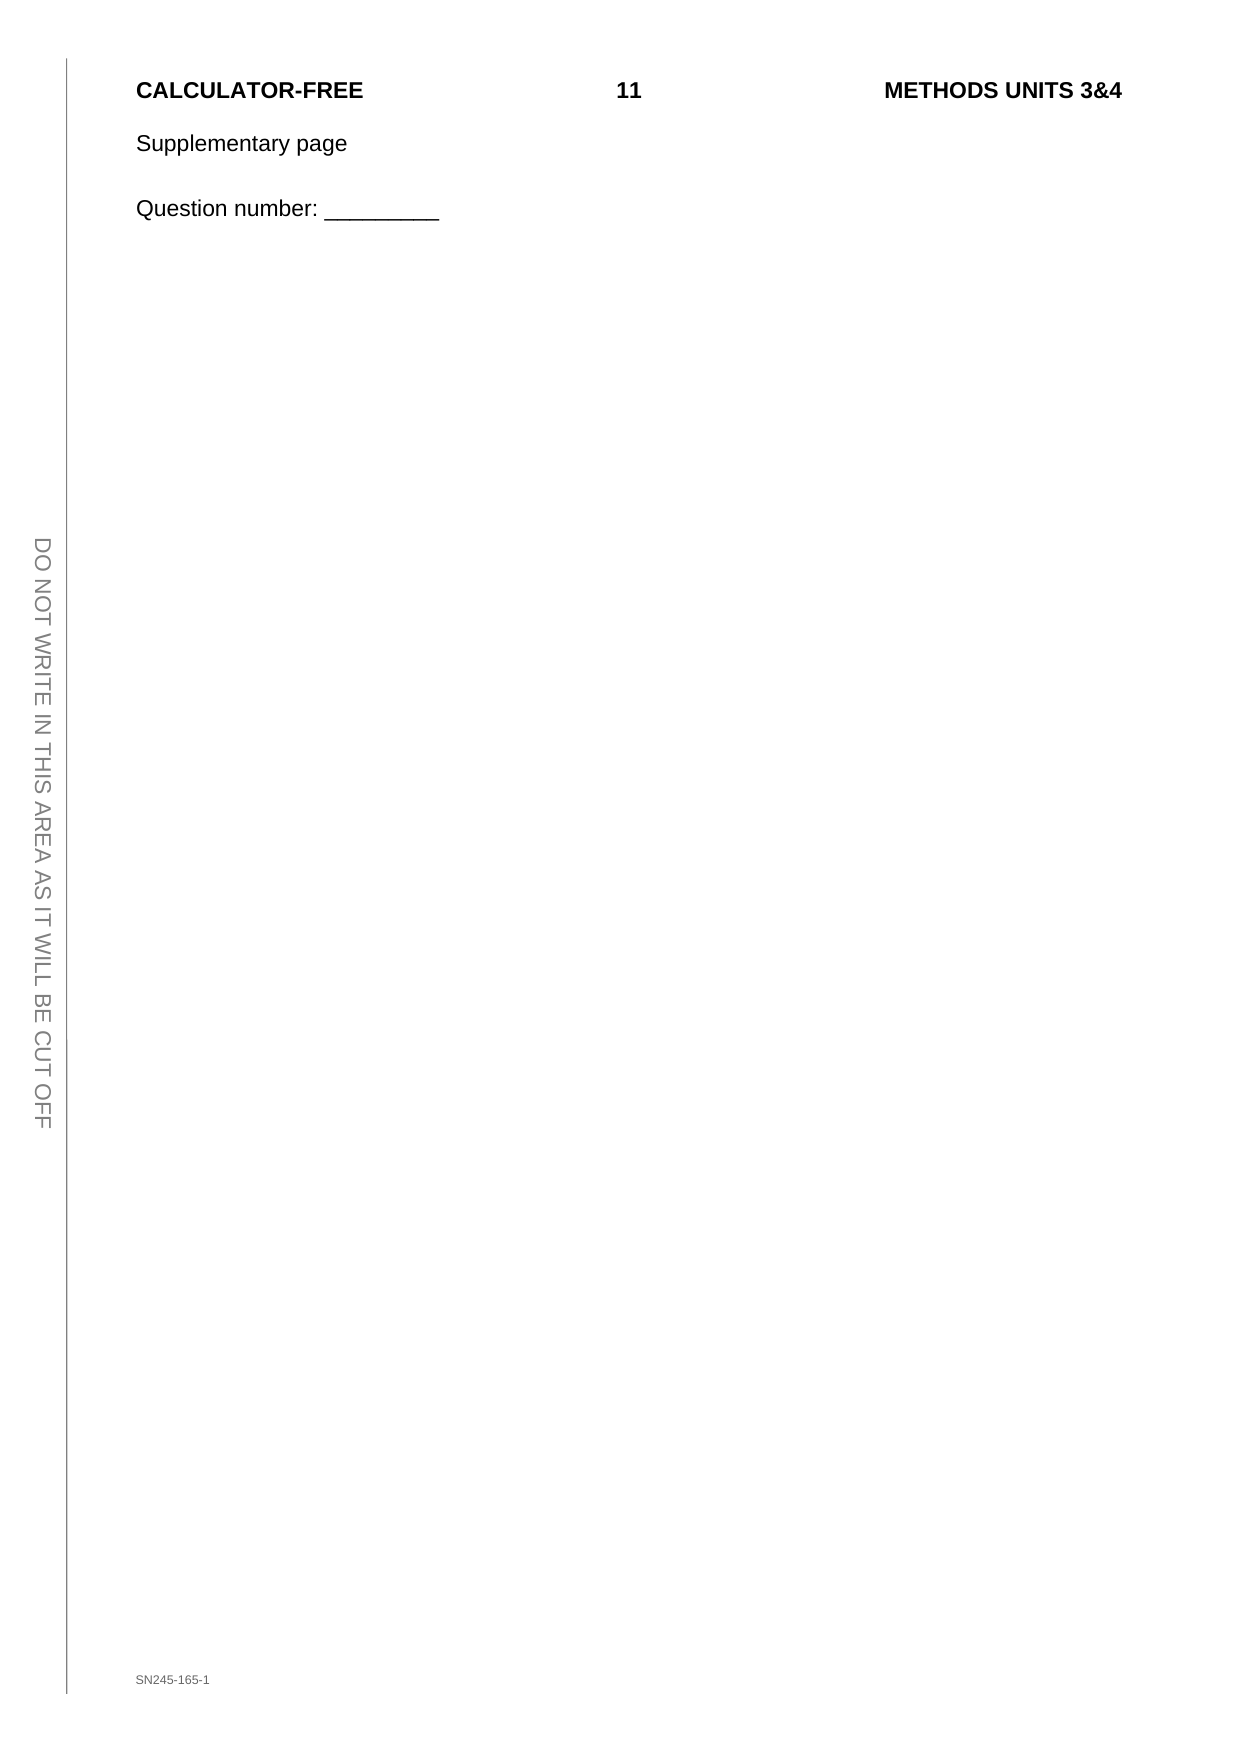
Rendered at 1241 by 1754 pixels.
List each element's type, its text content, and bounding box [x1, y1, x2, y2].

text Supplementary page [136, 130, 1122, 156]
text Question number: _________ [136, 195, 1122, 221]
